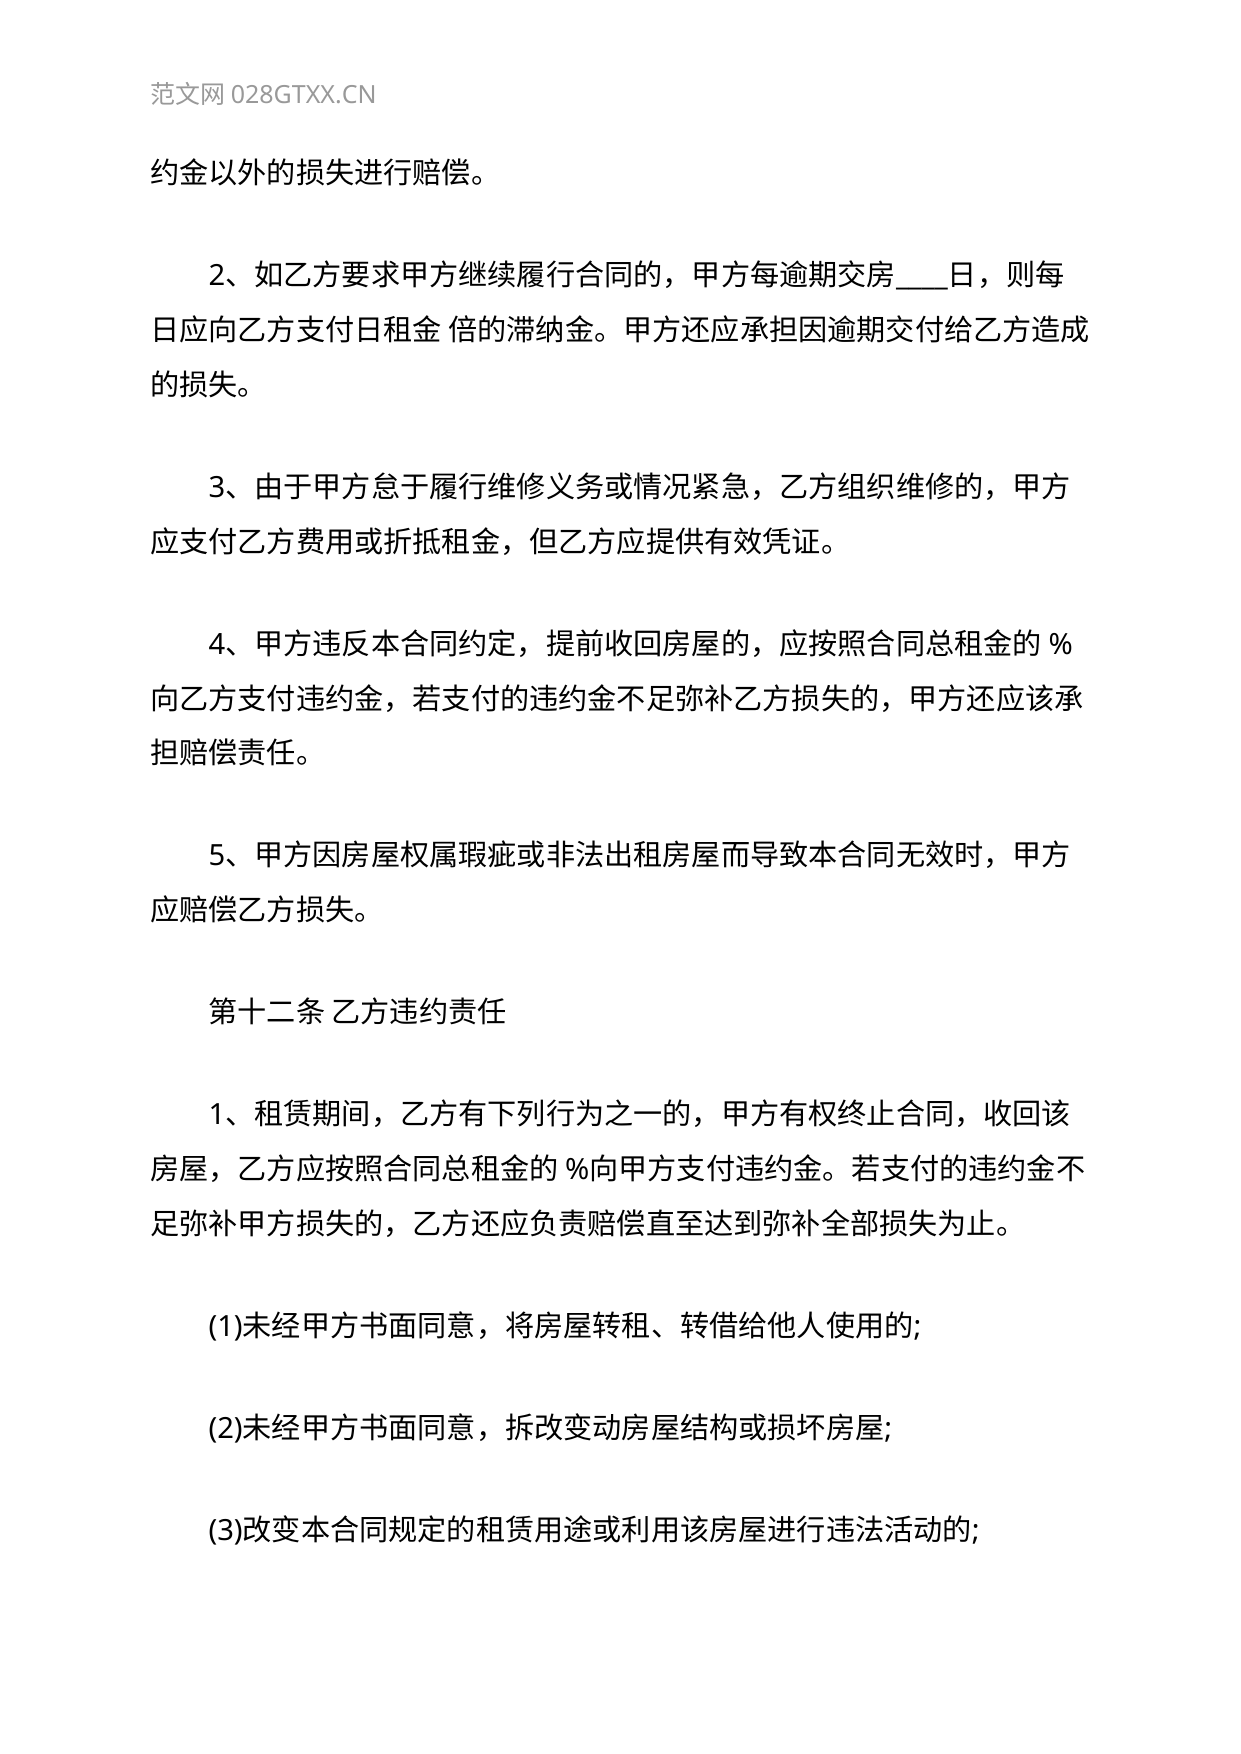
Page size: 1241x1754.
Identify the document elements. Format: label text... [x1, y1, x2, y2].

text (2)未经甲方书面同意，拆改变动房屋结构或损坏房屋; [150, 1404, 1090, 1447]
text 5、甲方因房屋权属瑕疵或非法出租房屋而导致本合同无效时，甲方应赔偿乙方损失。 [150, 832, 1090, 929]
text 第十二条 乙方违约责任 [150, 989, 1090, 1031]
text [150, 150, 1090, 192]
text 1、租赁期间，乙方有下列行为之一的，甲方有权终止合同，收回该房屋，乙方应按照合同总租金的 %向甲方支付违约金。若支付的违约金不足弥补甲方损失的，乙方还应负责赔偿直至达到弥补全部损失为止。 [150, 1090, 1090, 1243]
text 3、由于甲方怠于履行维修义务或情况紧急，乙方组织维修的，甲方应支付乙方费用或折抵租金，但乙方应提供有效凭证。 [150, 463, 1090, 561]
text (1)未经甲方书面同意，将房屋转租、转借给他人使用的; [150, 1302, 1090, 1344]
text 4、甲方违反本合同约定，提前收回房屋的，应按照合同总租金的 %向乙方支付违约金，若支付的违约金不足弥补乙方损失的，甲方还应该承担赔偿责任。 [150, 620, 1090, 772]
text (3)改变本合同规定的租赁用途或利用该房屋进行违法活动的; [150, 1506, 1090, 1548]
text 2、如乙方要求甲方继续履行合同的，甲方每逾期交房____日，则每日应向乙方支付日租金 倍的滞纳金。甲方还应承担因逾期交付给乙方造成的损失。 [150, 252, 1090, 404]
